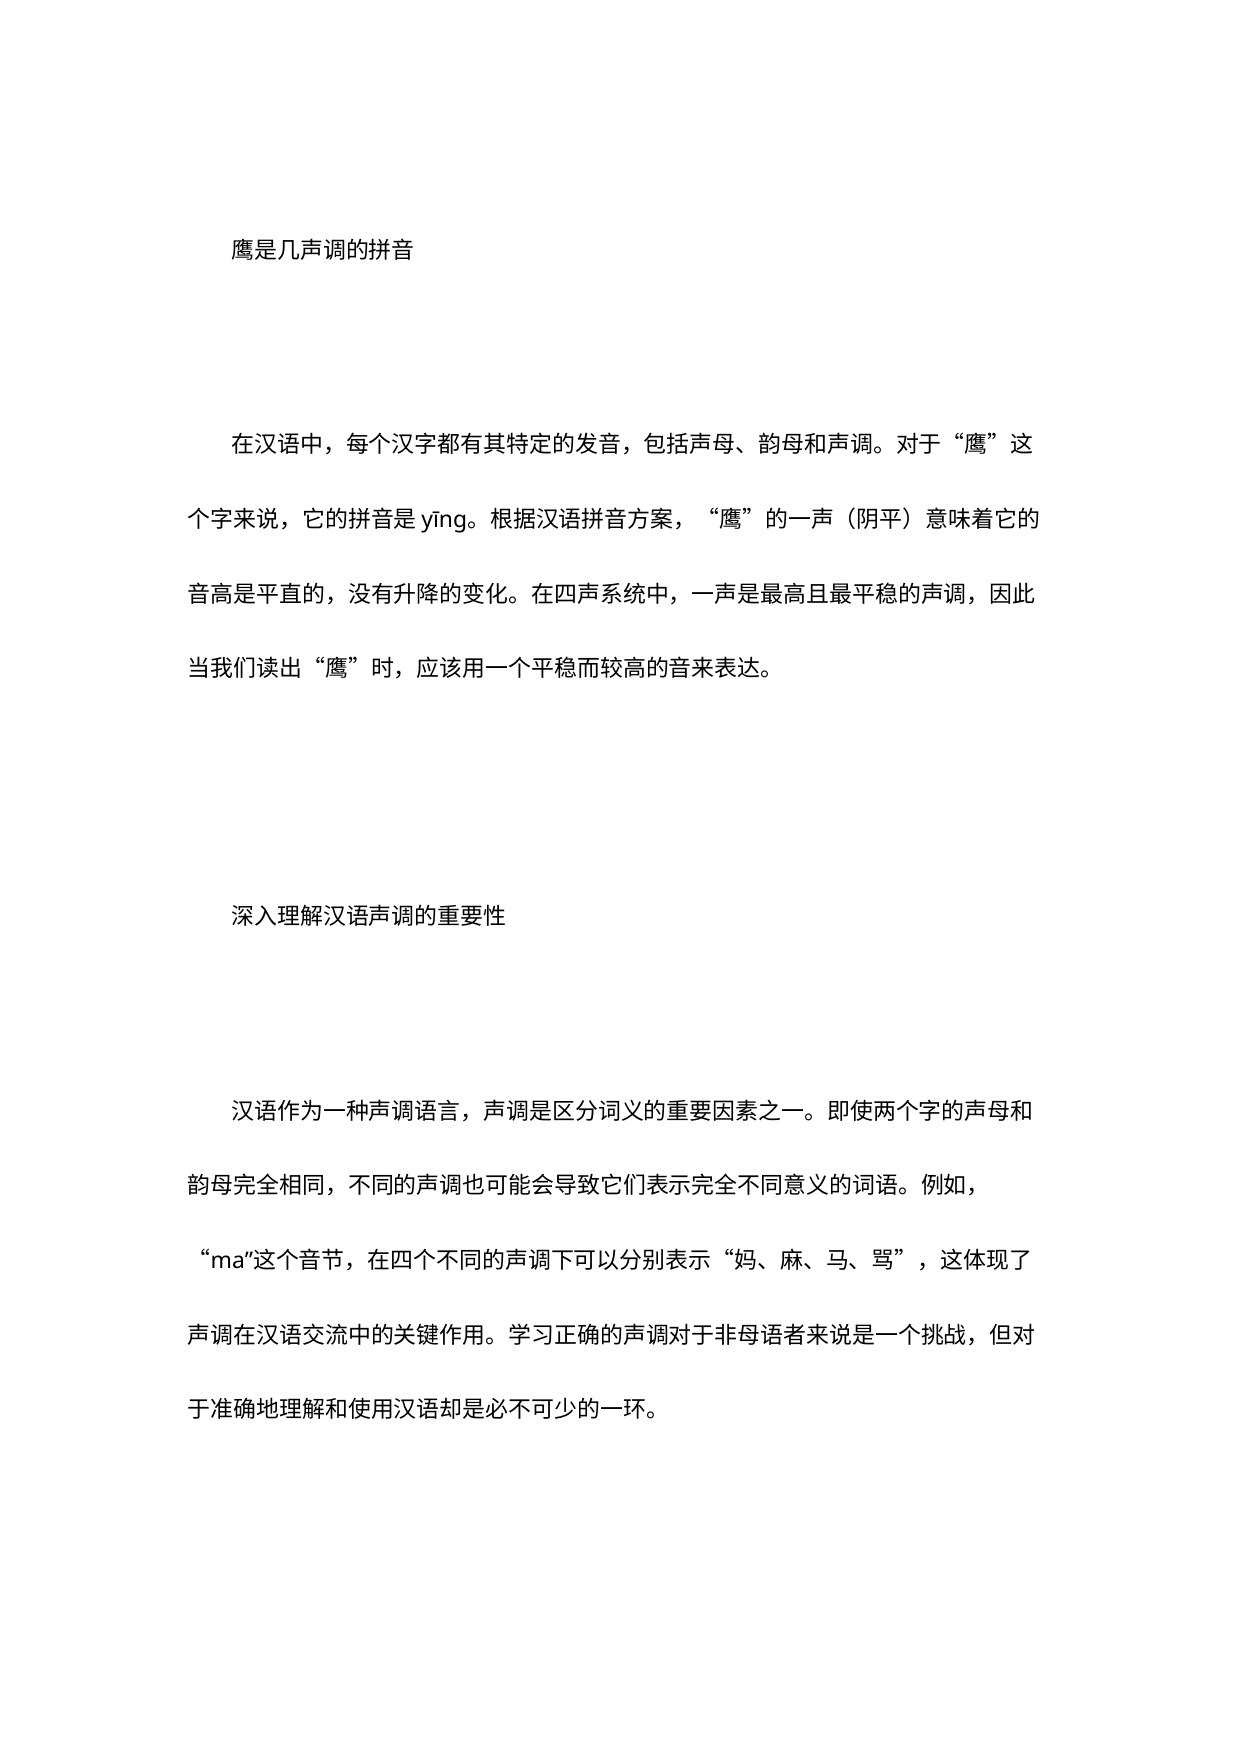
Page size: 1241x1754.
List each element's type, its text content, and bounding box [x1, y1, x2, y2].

text 在汉语中，每个汉字都有其特定的发音，包括声母、韵母和声调。对于“鹰”这个字来说，它的拼音是yīng。根据汉语拼音方案，“鹰”的一声（阴平）意味着它的音高是平直的，没有升降的变化。在四声系统中，一声是最高且最平稳的声调，因此当我们读出“鹰”时，应该用一个平稳而较高的音来表达。 [187, 410, 1053, 699]
text 鹰是几声调的拼音 [187, 216, 1053, 281]
text 汉语作为一种声调语言，声调是区分词义的重要因素之一。即使两个字的声母和韵母完全相同，不同的声调也可能会导致它们表示完全不同意义的词语。例如，“ma”这个音节，在四个不同的声调下可以分别表示“妈、麻、马、骂”，这体现了声调在汉语交流中的关键作用。学习正确的声调对于非母语者来说是一个挑战，但对于准确地理解和使用汉语却是必不可少的一环。 [187, 1077, 1053, 1441]
text 深入理解汉语声调的重要性 [187, 882, 1053, 947]
